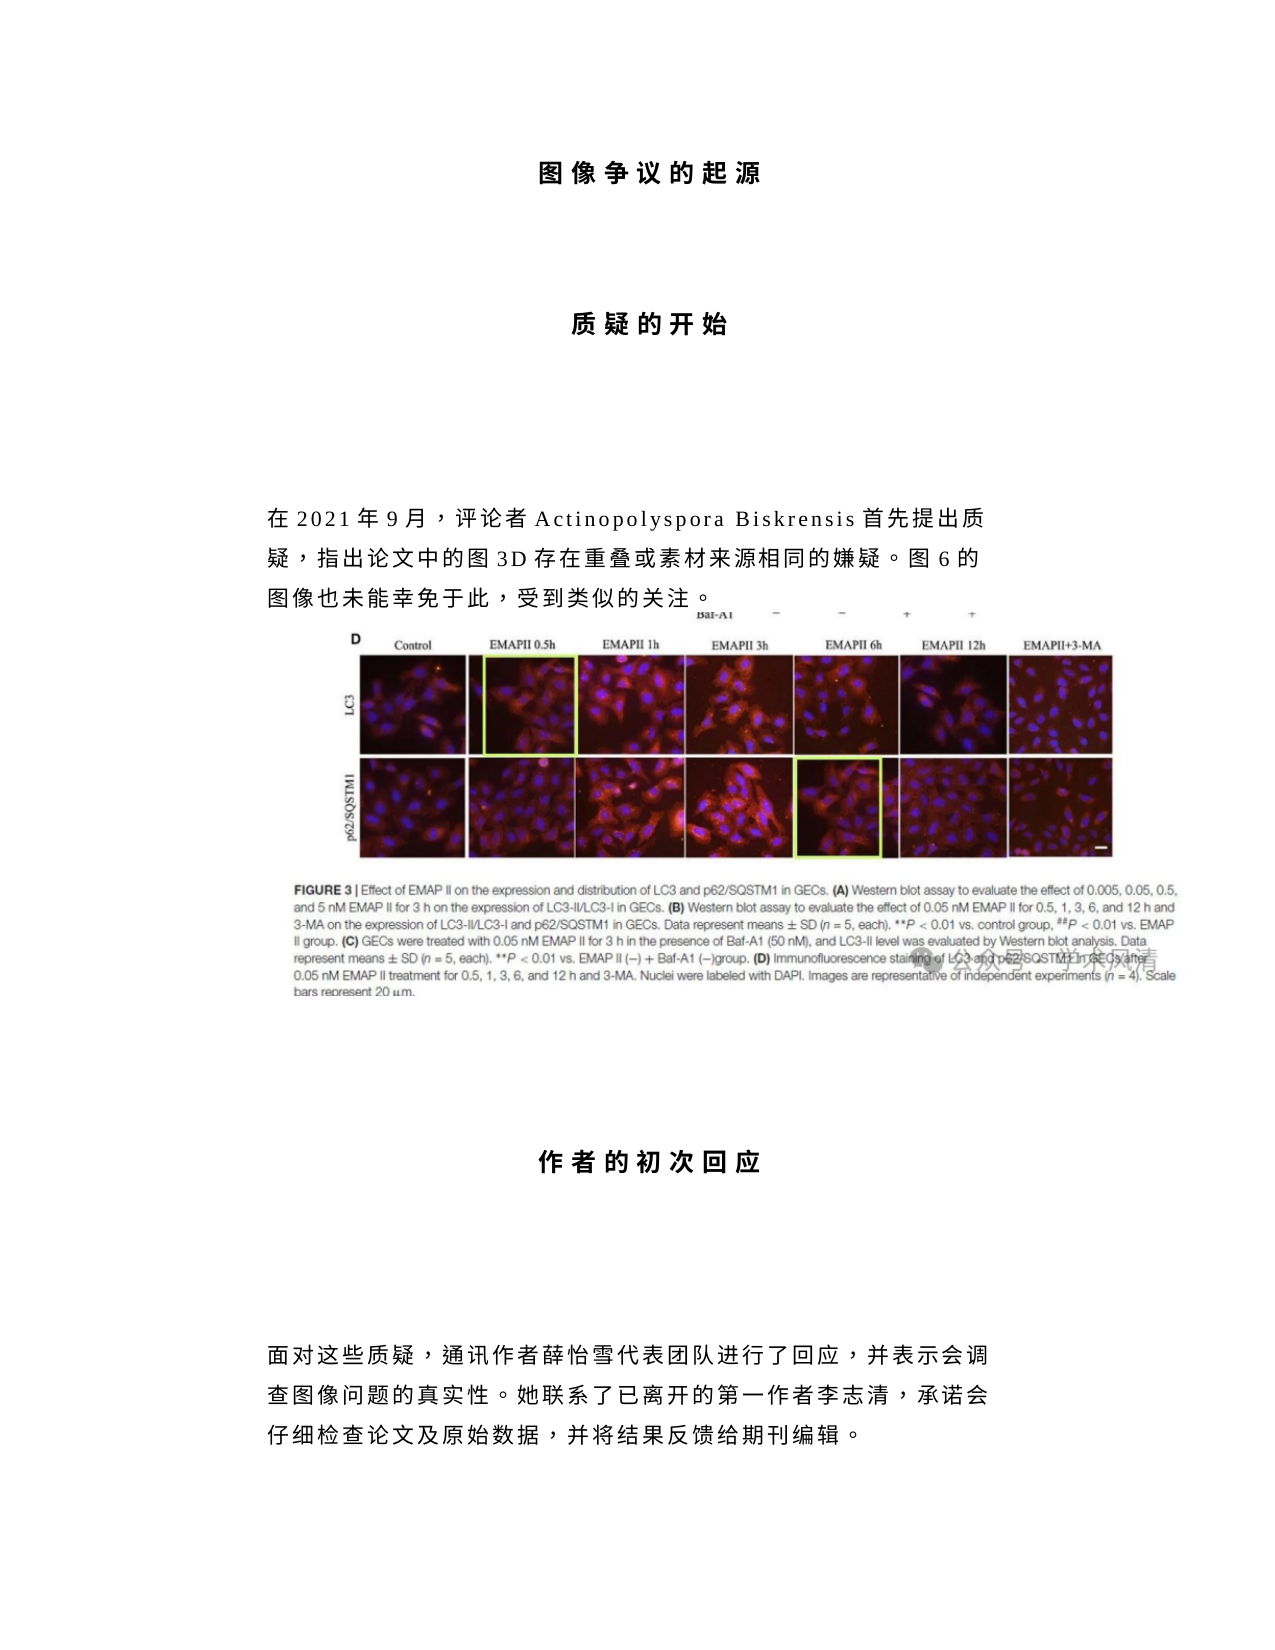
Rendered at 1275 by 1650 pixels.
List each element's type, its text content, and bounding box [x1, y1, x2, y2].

text 在2021年9月，评论者Actinopolyspora Biskrensis首先提出质疑，指出论文中的图3D存在重叠或素材来源相同的嫌疑。图6的图像也未能幸免于此，受到类似的关注。 [267, 492, 992, 612]
picture [286, 612, 1187, 996]
text 质疑的开始 [242, 301, 1056, 341]
text 图像争议的起源 [242, 150, 1056, 190]
text 作者的初次回应 [242, 1138, 1056, 1178]
text 面对这些质疑，通讯作者薛怡雪代表团队进行了回应，并表示会调查图像问题的真实性。她联系了已离开的第一作者李志清，承诺会仔细检查论文及原始数据，并将结果反馈给期刊编辑。 [267, 1329, 992, 1449]
